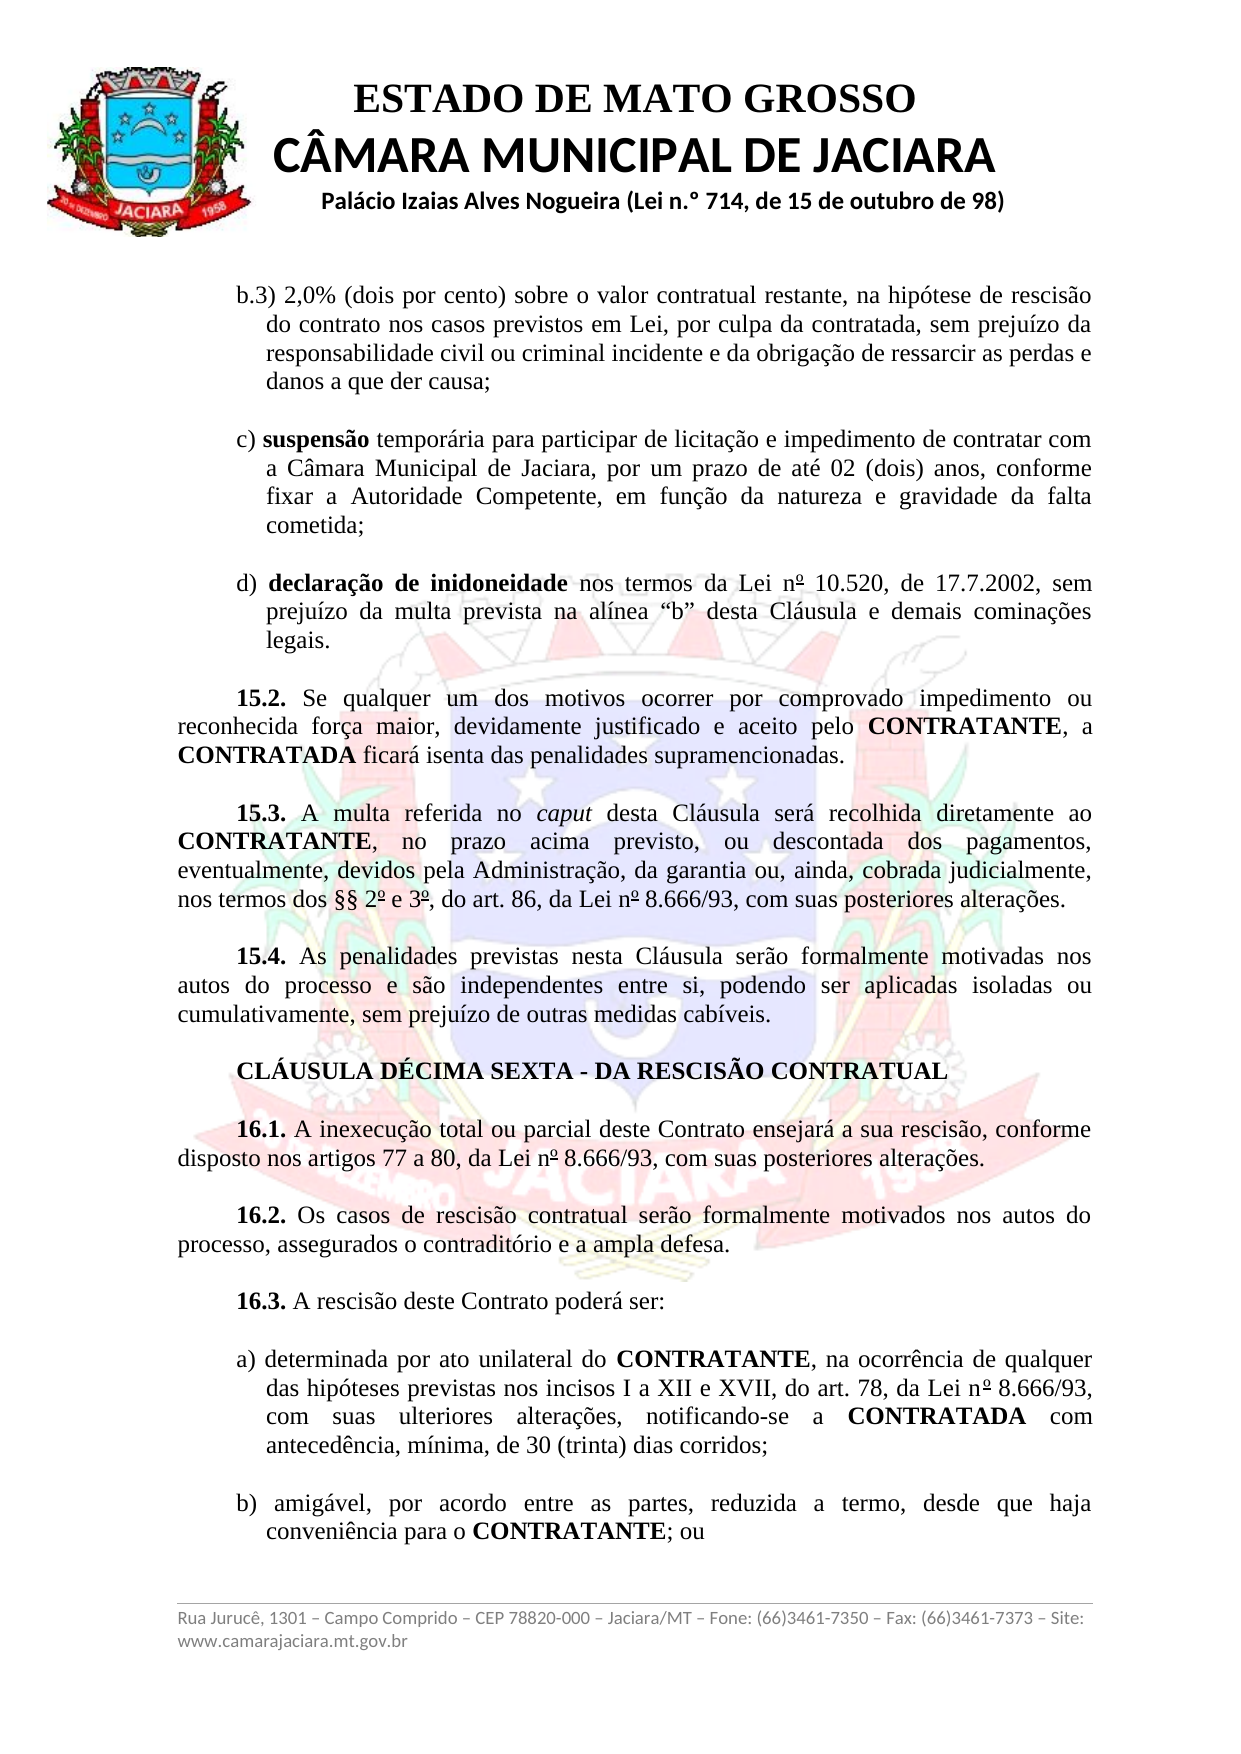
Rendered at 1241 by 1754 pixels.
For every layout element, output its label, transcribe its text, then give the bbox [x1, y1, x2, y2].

text d) declaração de inidoneidade nos termos da Lei nº 10.520, de 17.7.2002, sem prejuízo da multa prevista na alínea “b” desta Cláusula e demais cominações legais. [236, 568, 1093, 654]
text c) suspensão temporária para participar de licitação e impedimento de contratar com a Câmara Municipal de Jaciara, por um prazo de até 02 (dois) anos, conforme fixar a Autoridade Competente, em função da natureza e gravidade da falta cometida; [236, 424, 1093, 539]
text 15.2. Se qualquer um dos motivos ocorrer por comprovado impedimento ou reconhecida força maior, devidamente justificado e aceito pelo CONTRATANTE, a CONTRATADA ficará isenta das penalidades supramencionadas. [177, 683, 1093, 769]
text a) determinada por ato unilateral do CONTRATANTE, na ocorrência de qualquer das hipóteses previstas nos incisos I a XII e XVII, do art. 78, da Lei nº 8.666/93, com suas ulteriores alterações, notificando-se a CONTRATADA com antecedência, mínima, de 30 (trinta) dias corridos; [236, 1344, 1093, 1459]
text 16.1. A inexecução total ou parcial deste Contrato ensejará a sua rescisão, conforme disposto nos artigos 77 a 80, da Lei nº 8.666/93, com suas posteriores alterações. [177, 1114, 1093, 1171]
text CLÁUSULA DÉCIMA SEXTA - DA RESCISÃO CONTRATUAL [177, 1056, 1093, 1085]
text 15.3. A multa referida no caput desta Cláusula será recolhida diretamente ao CONTRATANTE, no prazo acima previsto, ou descontada dos pagamentos, eventualmente, devidos pela Administração, da garantia ou, ainda, cobrada judicialmente, nos termos dos §§ 2º e 3º, do art. 86, da Lei nº 8.666/93, com suas posteriores alterações. [177, 798, 1093, 913]
picture [46, 67, 257, 235]
text 16.2. Os casos de rescisão contratual serão formalmente motivados nos autos do processo, assegurados o contraditório e a ampla defesa. [177, 1200, 1093, 1258]
text b.3) 2,0% (dois por cento) sobre o valor contratual restante, na hipótese de rescisão do contrato nos casos previstos em Lei, por culpa da contratada, sem prejuízo da responsabilidade civil ou criminal incidente e da obrigação de ressarcir as perdas e danos a que der causa; [236, 280, 1093, 395]
text 15.4. As penalidades previstas nesta Cláusula serão formalmente motivadas nos autos do processo e são independentes entre si, podendo ser aplicadas isoladas ou cumulativamente, sem prejuízo de outras medidas cabíveis. [177, 941, 1093, 1028]
text 16.3. A rescisão deste Contrato poderá ser: [177, 1286, 1093, 1315]
text b) amigável, por acordo entre as partes, reduzida a termo, desde que haja conveniência para o CONTRATANTE; ou [236, 1488, 1093, 1545]
